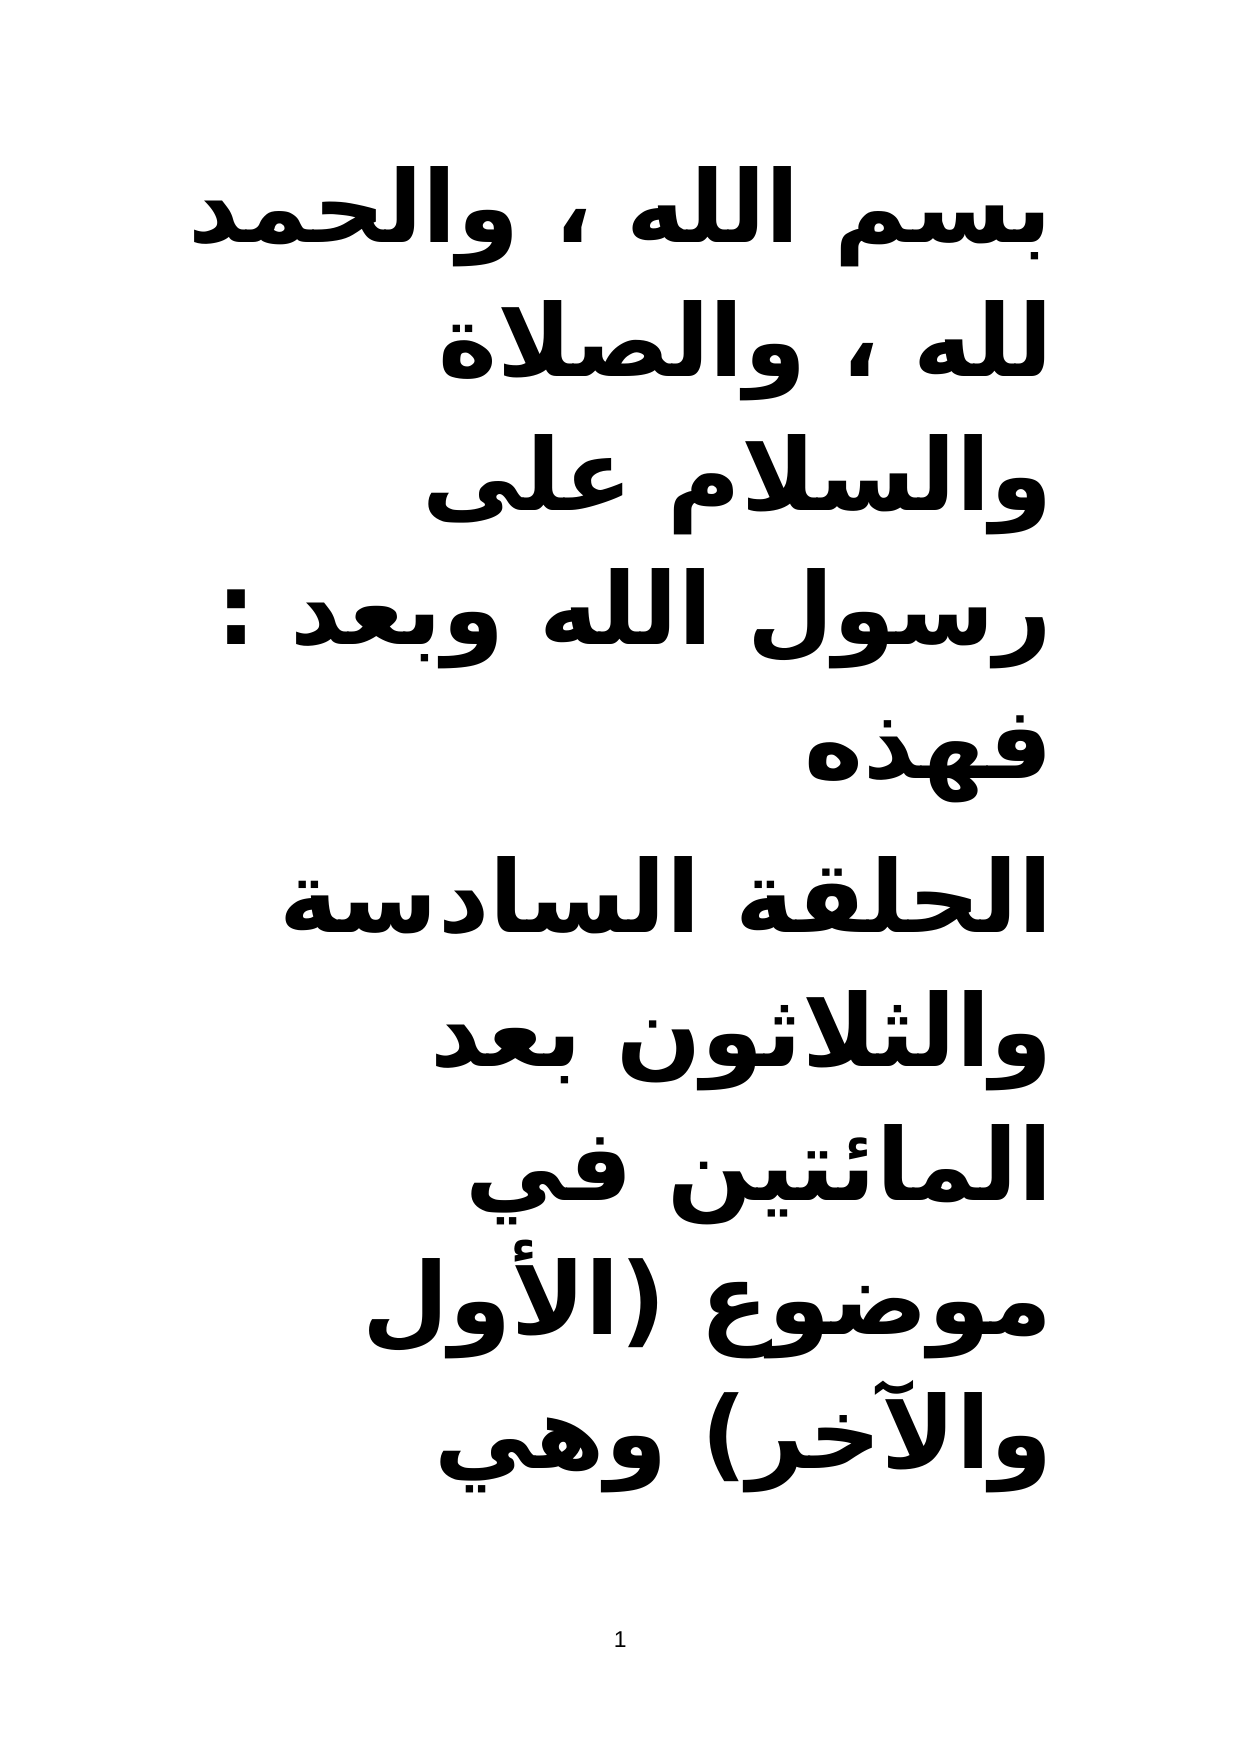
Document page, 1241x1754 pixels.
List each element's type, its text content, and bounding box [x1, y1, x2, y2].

text الحلقة السادسة والثلاثون بعد المائتين في موضوع (الأول والآخر) وهي [187, 840, 1053, 1492]
text بسم الله ، والحمد لله ، والصلاة والسلام على رسول الله وبعد : فهذه [187, 150, 1053, 802]
